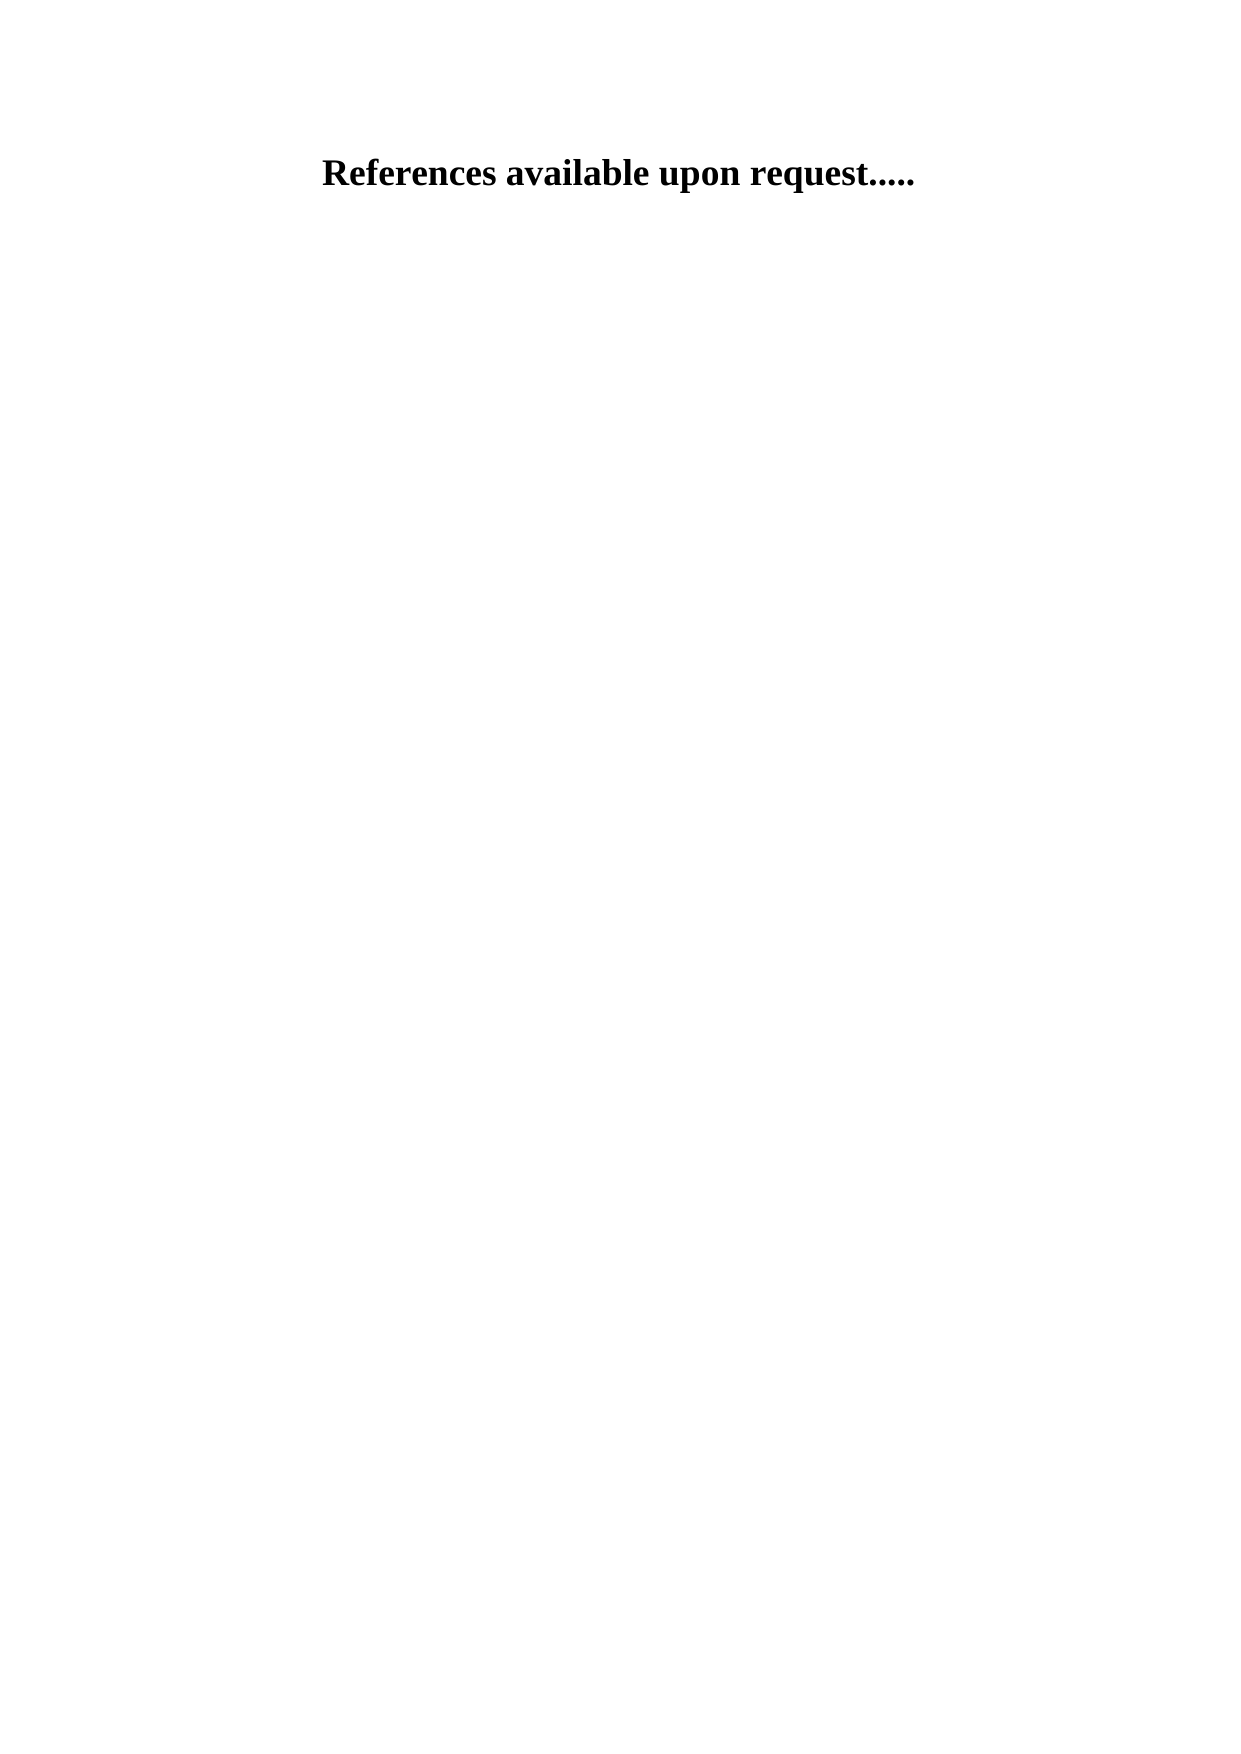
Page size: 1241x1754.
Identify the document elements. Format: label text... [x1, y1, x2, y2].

text References available upon request..... [56, 150, 1181, 193]
